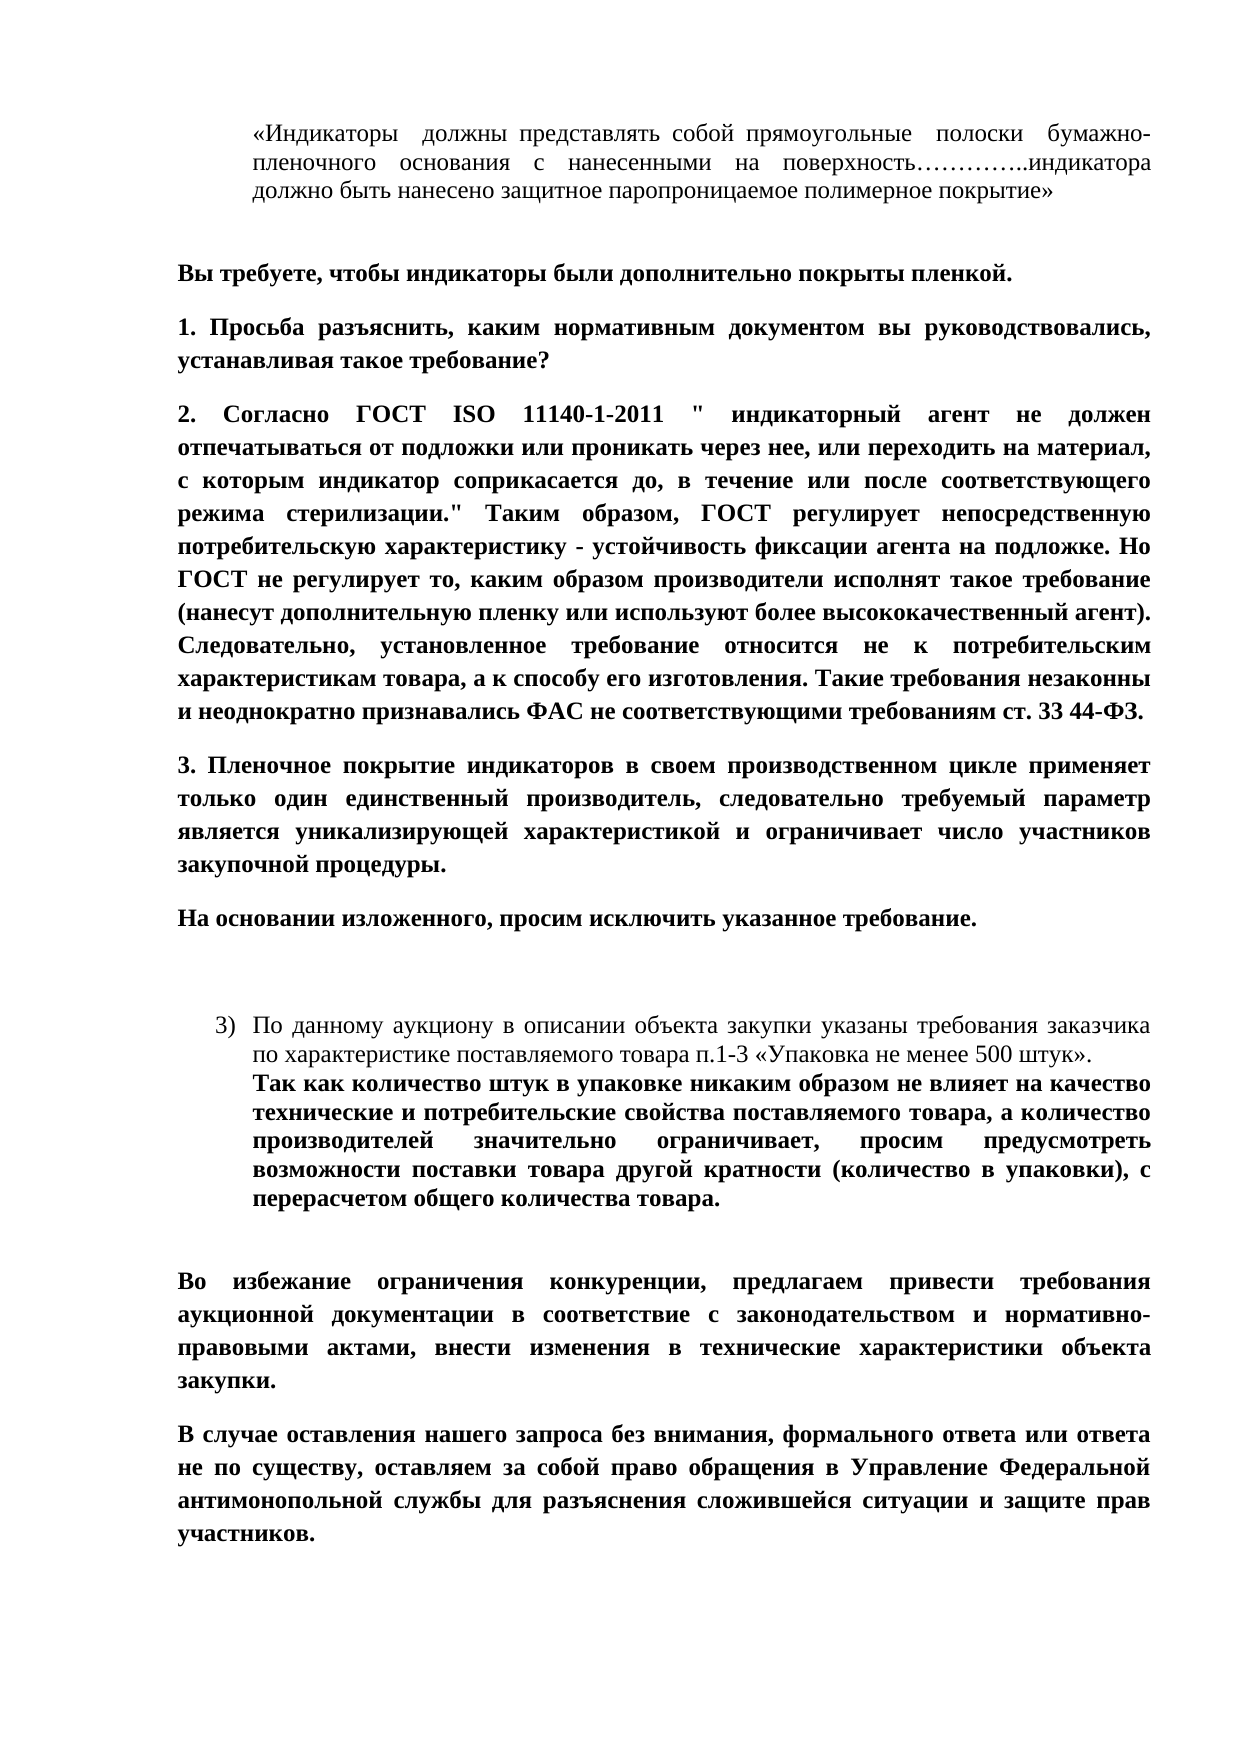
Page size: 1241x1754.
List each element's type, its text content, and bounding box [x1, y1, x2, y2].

text Вы требуете, чтобы индикаторы были дополнительно покрыты пленкой. [177, 258, 1152, 287]
text 3. Пленочное покрытие индикаторов в своем производственном цикле применяет только один единственный производитель, следовательно требуемый параметр является уникализирующей характеристикой и ограничивает число участников закупочной процедуры. [177, 750, 1152, 878]
list По данному аукциону в описании объекта закупки указаны требования заказчика по характеристике поставляемого товара п.1-3 «Упаковка не менее 500 штук». [215, 1011, 1152, 1068]
list Так как количество штук в упаковке никаким образом не влияет на качество технические и потребительские свойства поставляемого товара, а количество производителей значительно ограничивает, просим предусмотреть возможности поставки товара другой кратности (количество в упаковки), с перерасчетом общего количества товара. [252, 1068, 1152, 1212]
text Во избежание ограничения конкуренции, предлагаем привести требования аукционной документации в соответствие с законодательством и нормативно-правовыми актами, внести изменения в технические характеристики объекта закупки. [177, 1266, 1152, 1393]
text 1. Просьба разъяснить, каким нормативным документом вы руководствовались, устанавливая такое требование? [177, 312, 1152, 374]
list «Индикаторы должны представлять собой прямоугольные полоски бумажно-пленочного основания с нанесенными на поверхность…………..индикатора должно быть нанесено защитное паропроницаемое полимерное покрытие» [252, 118, 1152, 204]
text На основании изложенного, просим исключить указанное требование. [177, 903, 1152, 932]
text 2. Согласно ГОСТ ISO 11140-1-2011 " индикаторный агент не должен отпечатываться от подложки или проникать через нее, или переходить на материал, с которым индикатор соприкасается до, в течение или после соответствующего режима стерилизации." Таким образом, ГОСТ регулирует непосредственную потребительскую характеристику - устойчивость фиксации агента на подложке. Но ГОСТ не регулирует то, каким образом производители исполнят такое требование (нанесут дополнительную пленку или используют более высококачественный агент). Следовательно, установленное требование относится не к потребительским характеристикам товара, а к способу его изготовления. Такие требования незаконны и неоднократно признавались ФАС не соответствующими требованиям ст. 33 44-ФЗ. [177, 399, 1152, 725]
text В случае оставления нашего запроса без внимания, формального ответа или ответа не по существу, оставляем за собой право обращения в Управление Федеральной антимонопольной службы для разъяснения сложившейся ситуации и защите прав участников. [177, 1419, 1152, 1546]
